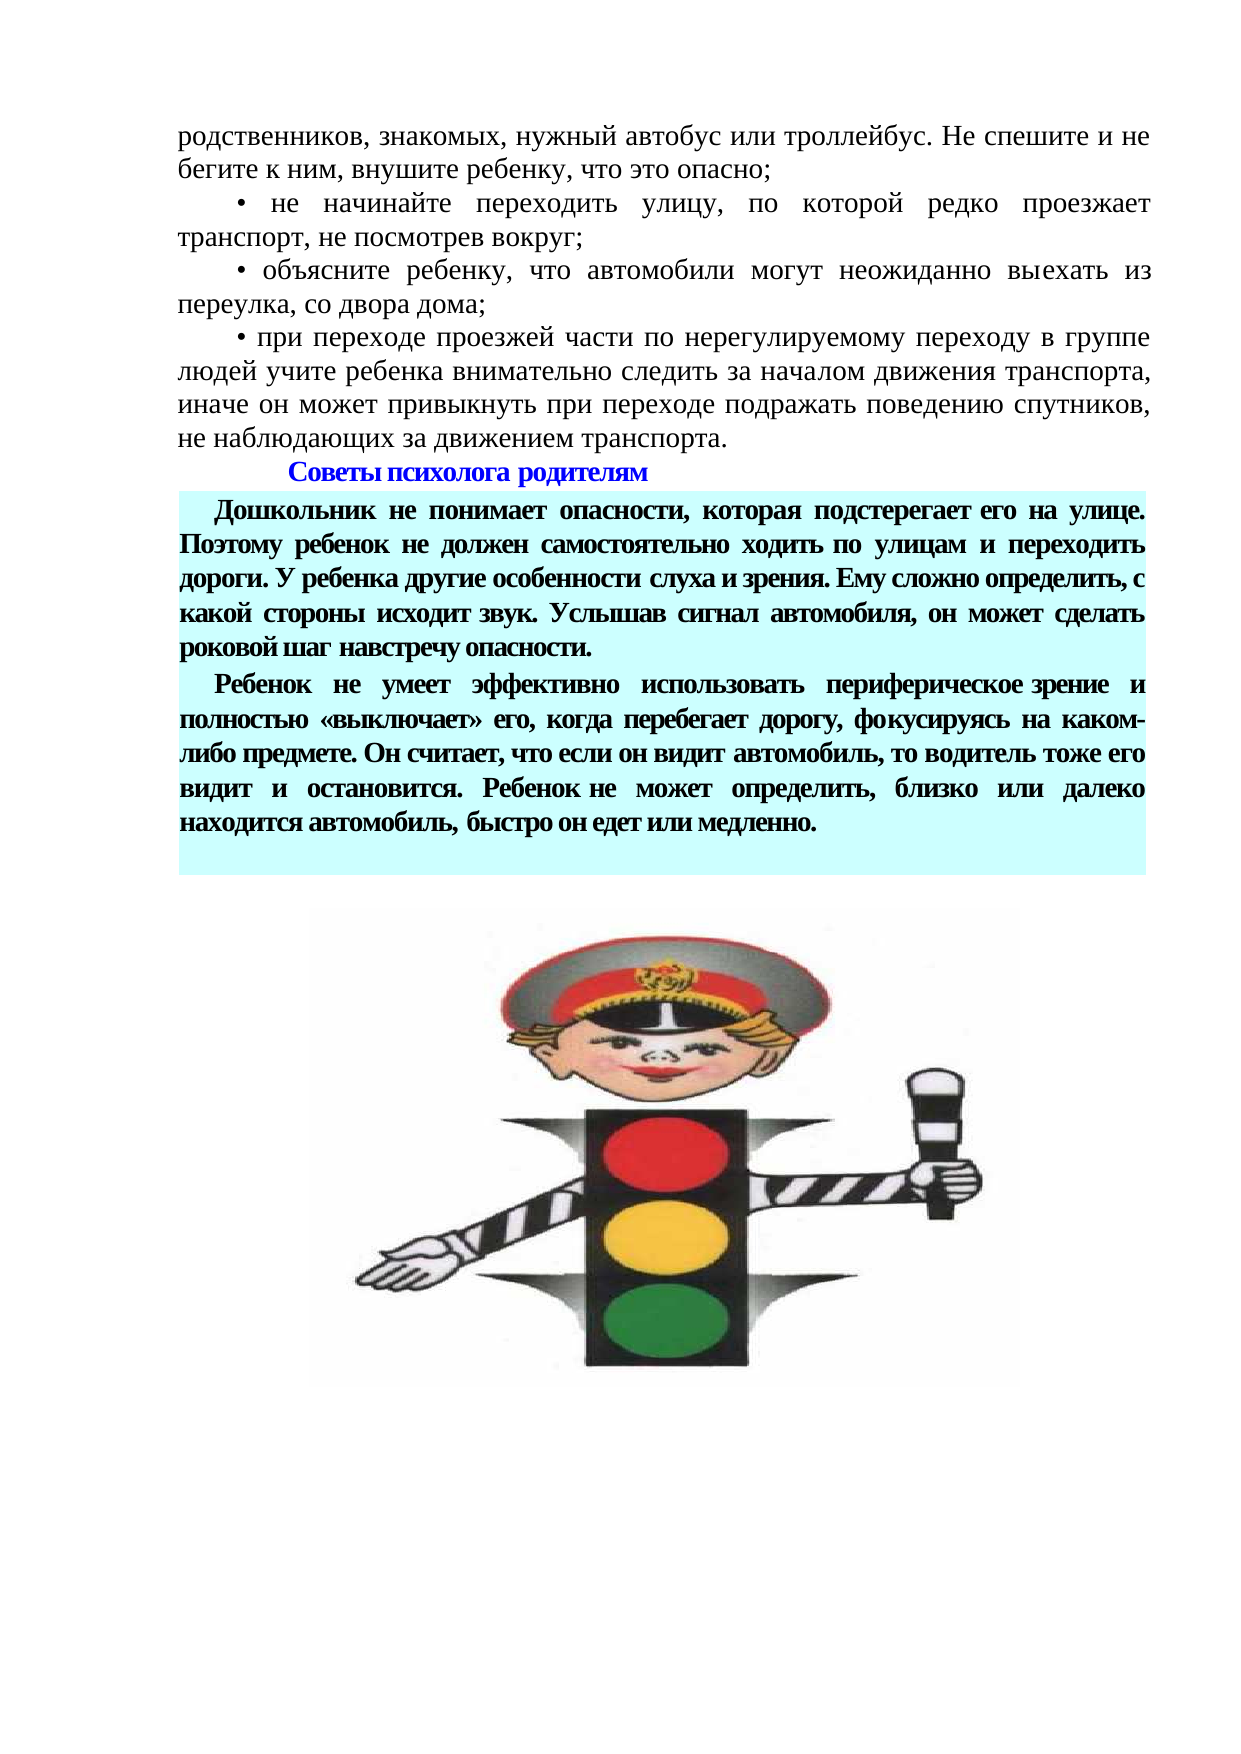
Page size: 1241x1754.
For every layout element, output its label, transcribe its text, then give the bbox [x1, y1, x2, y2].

text • при переходе проезжей части по нерегулируемому переходу в группе людей учите ребенка внимательно следить за началом движения транспорта, иначе он может привыкнуть при переходе подражать поведению спутников, не наблюдающих за движением транспорта. [177, 319, 1152, 453]
text • не начинайте переходить улицу, по которой редко проезжает транспорт, не посмотрев вокруг; [177, 185, 1152, 252]
text Дошкольник не понимает опасности, которая подстерегает его на улице. Поэтому ребенок не должен самостоятельно ходить по улицам и переходить дороги. У ребенка другие особенности слуха и зрения. Ему сложно определить, с какой стороны исходит звук. Услышав сигнал автомобиля, он может сделать роковой шаг навстречу опасности. [179, 491, 1146, 663]
text Советы психолога родителям [177, 453, 1152, 488]
text • объясните ребенку, что автомобили могут неожиданно выехать из переулка, со двора дома; [177, 252, 1152, 319]
text Ребенок не умеет эффективно использовать периферическое зрение и полностью «выключает» его, когда перебегает дорогу, фокусируясь на каком-либо предмете. Он считает, что если он видит автомобиль, то водитель тоже его видит и остановится. Ребенок не может определить, близко или далеко находится автомобиль, быстро он едет или медленно. [179, 666, 1146, 838]
picture [309, 908, 1020, 1387]
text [177, 118, 1152, 185]
